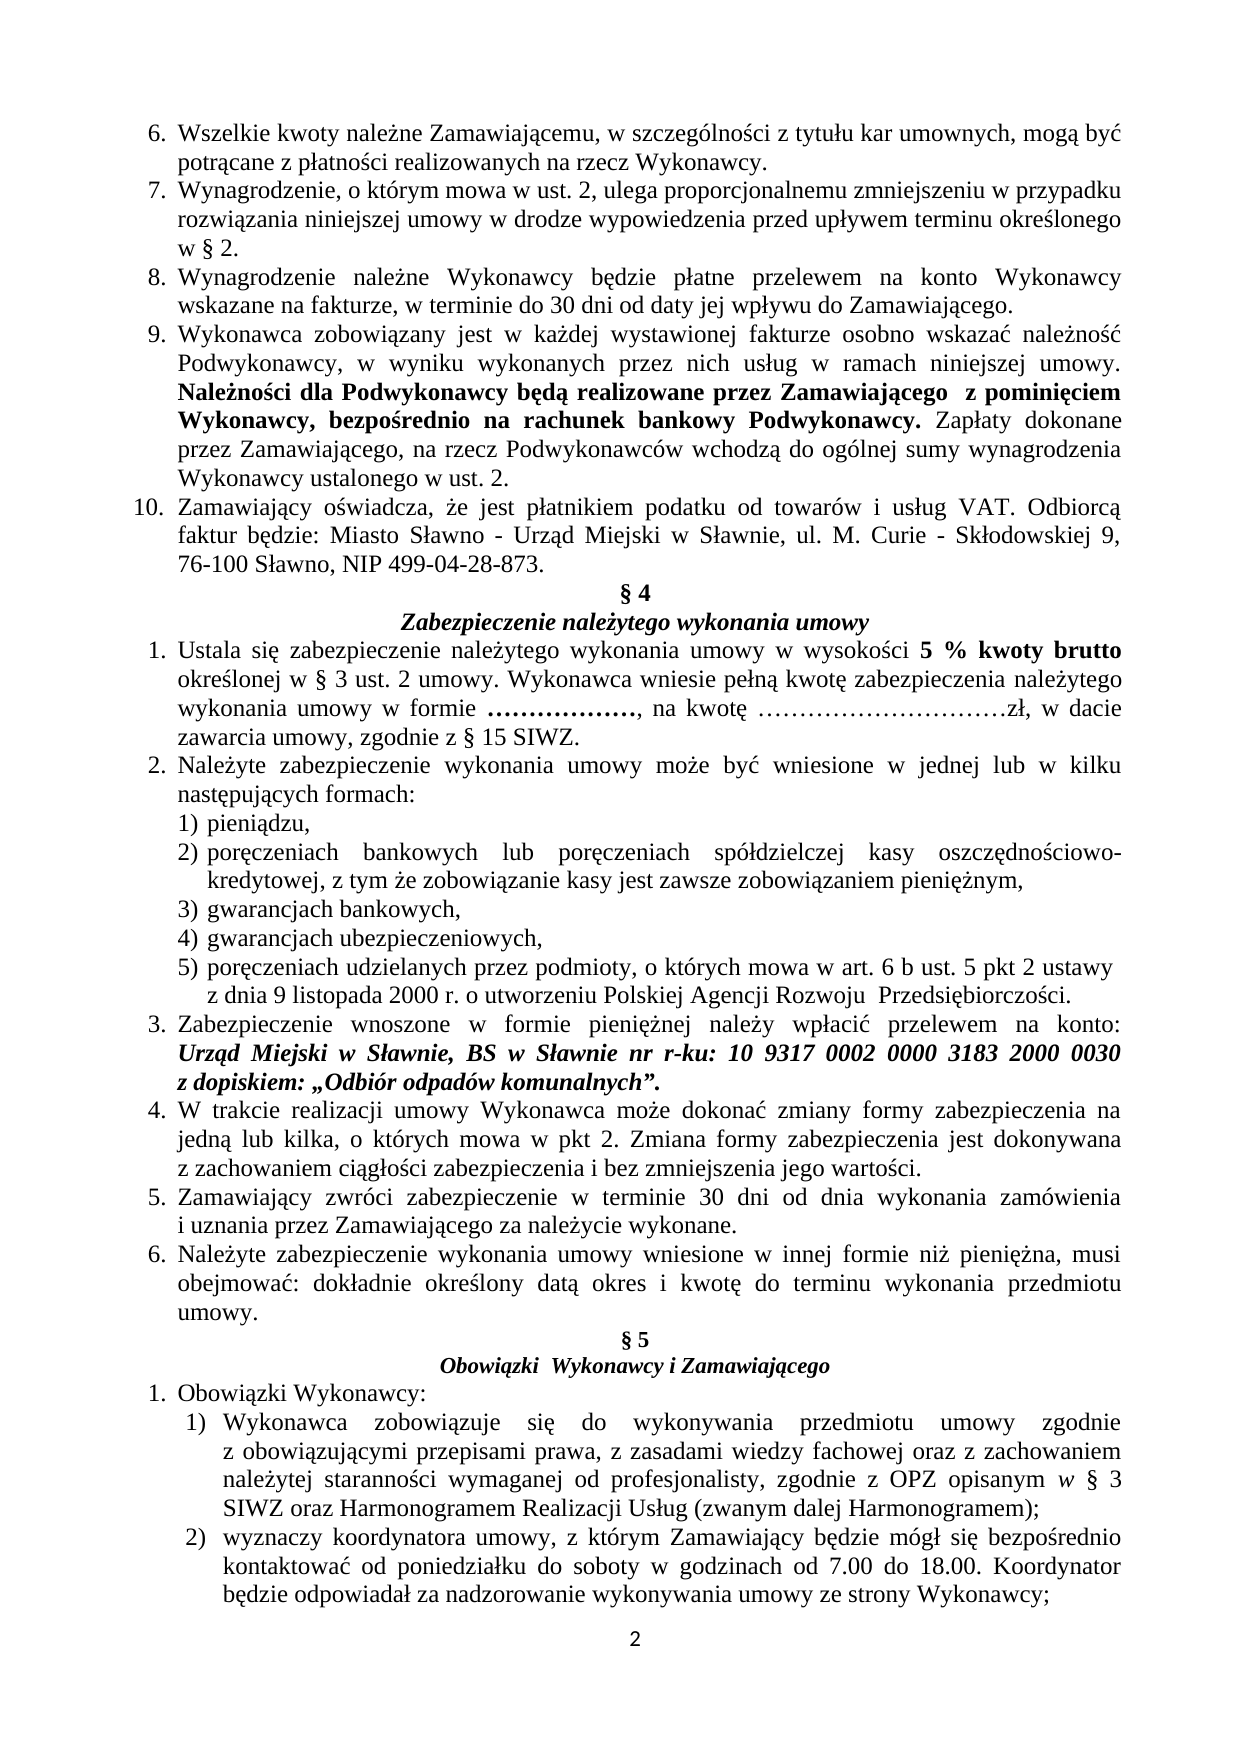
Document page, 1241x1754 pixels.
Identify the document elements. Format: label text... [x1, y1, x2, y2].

list Należyte zabezpieczenie wykonania umowy wniesione w innej formie niż pieniężna, musi obejmować: dokładnie określony datą okres i kwotę do terminu wykonania przedmiotu umowy. [148, 1239, 1122, 1326]
list Należyte zabezpieczenie wykonania umowy może być wniesione w jednej lub w kilku następujących formach: [148, 751, 1122, 808]
list Wykonawca zobowiązuje się do wykonywania przedmiotu umowy zgodnie z obowiązującymi przepisami prawa, z zasadami wiedzy fachowej oraz z zachowaniem należytej staranności wymaganej od profesjonalisty, zgodnie z OPZ opisanym w § 3 SIWZ oraz Harmonogramem Realizacji Usług (zwanym dalej Harmonogramem); [185, 1407, 1122, 1522]
list Zamawiający oświadcza, że jest płatnikiem podatku od towarów i usług VAT. Odbiorcą faktur będzie: Miasto Sławno - Urząd Miejski w Sławnie, ul. M. Curie - Skłodowskiej 9, 76-100 Sławno, NIP 499-04-28-873. [133, 492, 1122, 578]
text Obowiązki Wykonawcy i Zamawiającego [148, 1352, 1122, 1378]
list Obowiązki Wykonawcy: [148, 1378, 1122, 1407]
text Zabezpieczenie należytego wykonania umowy [148, 607, 1122, 636]
text § 5 [148, 1326, 1122, 1352]
text § 4 [148, 578, 1122, 607]
list Wynagrodzenie, o którym mowa w ust. 2, ulega proporcjonalnemu zmniejszeniu w przypadku rozwiązania niniejszej umowy w drodze wypowiedzenia przed upływem terminu określonego w § 2. [148, 176, 1122, 262]
list pieniądzu, [177, 808, 1122, 837]
list gwarancjach ubezpieczeniowych, [177, 923, 1122, 952]
list Zabezpieczenie wnoszone w formie pieniężnej należy wpłacić przelewem na konto: Urząd Miejski w Sławnie, BS w Sławnie nr r-ku: 10 9317 0002 0000 3183 2000 0030 z dopiskiem: „Odbiór odpadów komunalnych”. [148, 1009, 1122, 1096]
list Wykonawca zobowiązany jest w każdej wystawionej fakturze osobno wskazać należność Podwykonawcy, w wyniku wykonanych przez nich usług w ramach niniejszej umowy. Należności dla Podwykonawcy będą realizowane przez Zamawiającego z pominięciem Wykonawcy, bezpośrednio na rachunek bankowy Podwykonawcy. Zapłaty dokonane przez Zamawiającego, na rzecz Podwykonawców wchodzą do ogólnej sumy wynagrodzenia Wykonawcy ustalonego w ust. 2. [148, 319, 1122, 492]
list gwarancjach bankowych, [177, 894, 1122, 923]
list W trakcie realizacji umowy Wykonawca może dokonać zmiany formy zabezpieczenia na jedną lub kilka, o których mowa w pkt 2. Zmiana formy zabezpieczenia jest dokonywana z zachowaniem ciągłości zabezpieczenia i bez zmniejszenia jego wartości. [148, 1096, 1122, 1182]
list Wszelkie kwoty należne Zamawiającemu, w szczególności z tytułu kar umownych, mogą być potrącane z płatności realizowanych na rzecz Wykonawcy. [148, 118, 1122, 176]
list wyznaczy koordynatora umowy, z którym Zamawiający będzie mógł się bezpośrednio kontaktować od poniedziałku do soboty w godzinach od 7.00 do 18.00. Koordynator będzie odpowiadał za nadzorowanie wykonywania umowy ze strony Wykonawcy; [185, 1522, 1122, 1608]
list poręczeniach bankowych lub poręczeniach spółdzielczej kasy oszczędnościowo- kredytowej, z tym że zobowiązanie kasy jest zawsze zobowiązaniem pieniężnym, [177, 837, 1122, 894]
list Ustala się zabezpieczenie należytego wykonania umowy w wysokości 5 % kwoty brutto określonej w § 3 ust. 2 umowy. Wykonawca wniesie pełną kwotę zabezpieczenia należytego wykonania umowy w formie ………………, na kwotę …………………………zł, w dacie zawarcia umowy, zgodnie z § 15 SIWZ. [148, 636, 1122, 751]
list Zamawiający zwróci zabezpieczenie w terminie 30 dni od dnia wykonania zamówienia i uznania przez Zamawiającego za należycie wykonane. [148, 1182, 1122, 1239]
list poręczeniach udzielanych przez podmioty, o których mowa w art. 6 b ust. 5 pkt 2 ustawy z dnia 9 listopada 2000 r. o utworzeniu Polskiej Agencji Rozwoju Przedsiębiorczości. [177, 952, 1122, 1009]
list Wynagrodzenie należne Wykonawcy będzie płatne przelewem na konto Wykonawcy wskazane na fakturze, w terminie do 30 dni od daty jej wpływu do Zamawiającego. [148, 262, 1122, 319]
